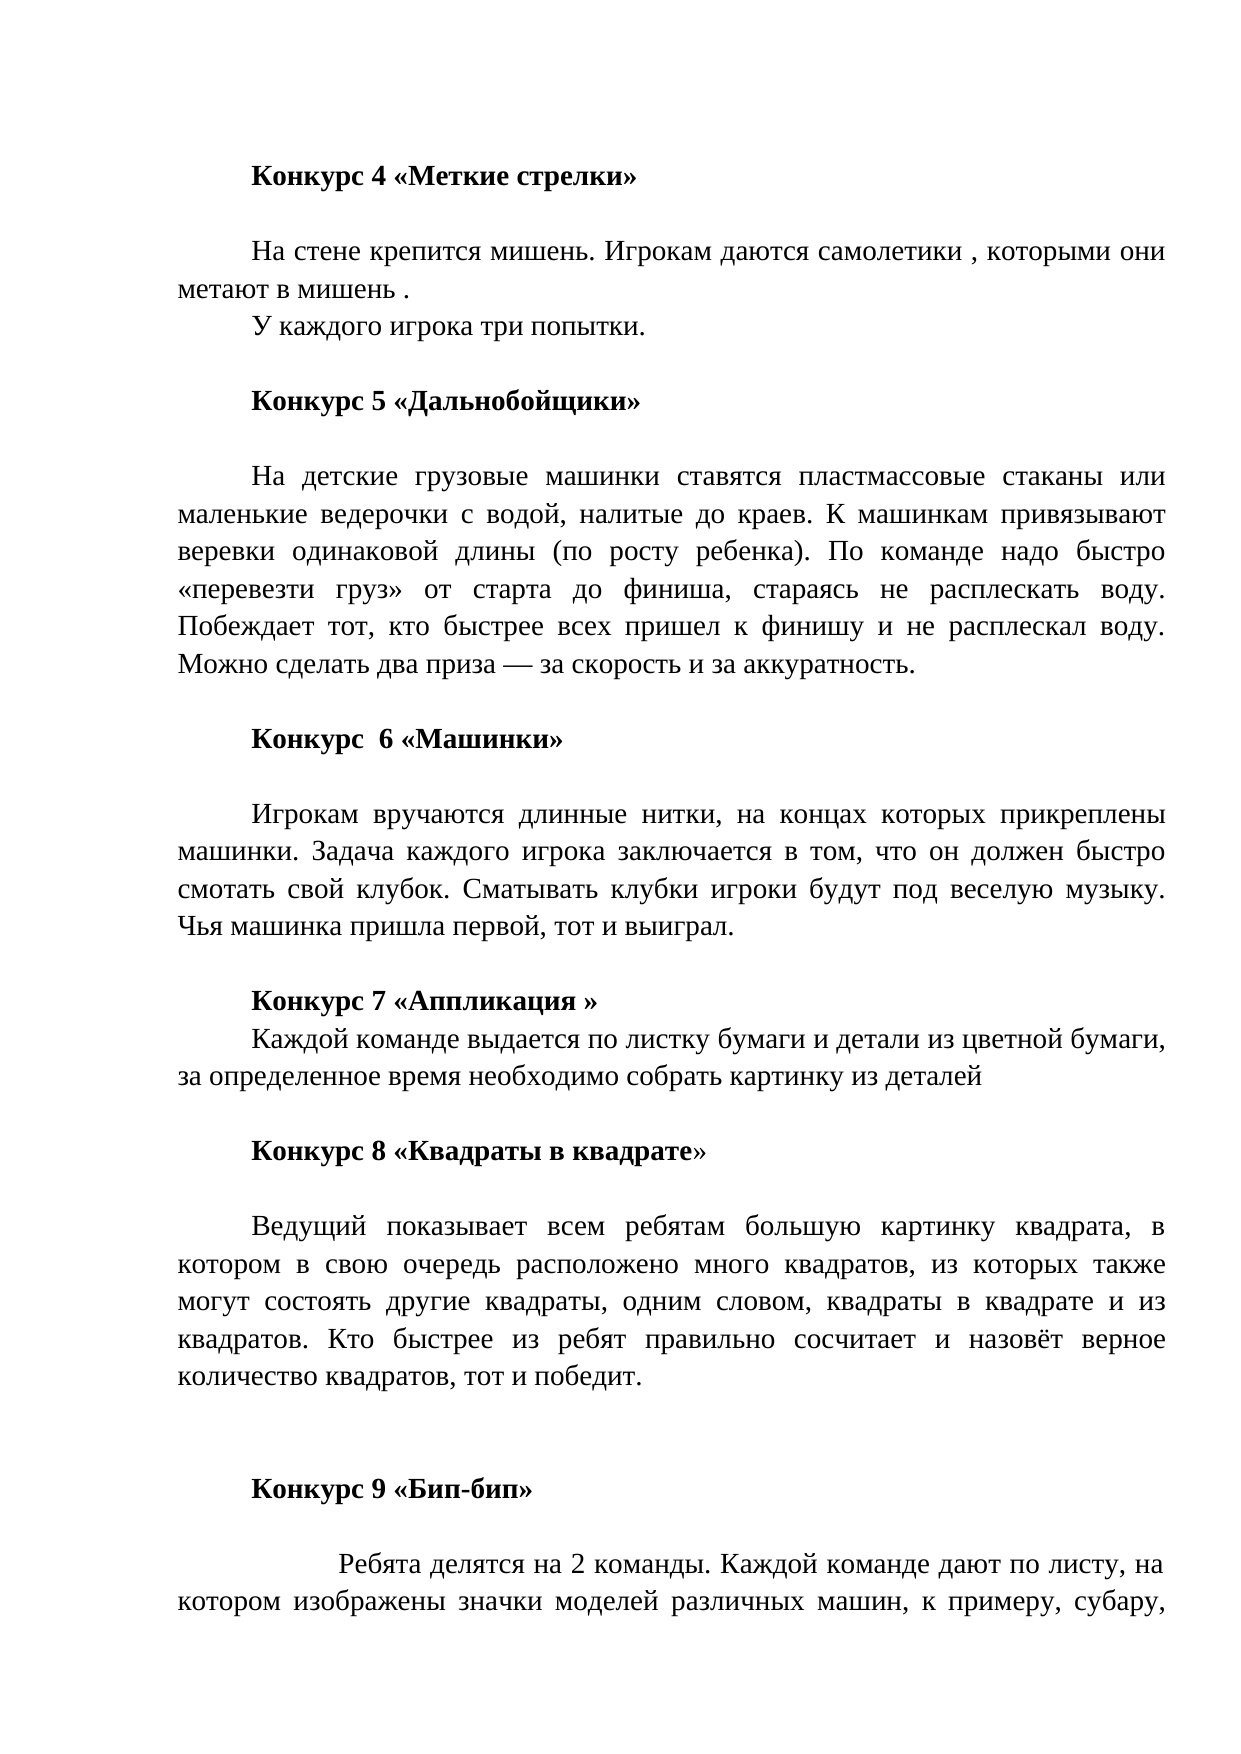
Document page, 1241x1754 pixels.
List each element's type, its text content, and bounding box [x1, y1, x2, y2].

text Конкурс 6 «Машинки» [177, 718, 1167, 756]
text У каждого игрока три попытки. [177, 306, 1167, 343]
text Конкурс 5 «Дальнобойщики» [177, 381, 1167, 418]
text На детские грузовые машинки ставятся пластмассовые стаканы или маленькие ведерочки с водой, налитые до краев. К машинкам привязывают веревки одинаковой длины (по росту ребенка). По команде надо быстро «перевезти груз» от старта до финиша, стараясь не расплескать воду. Побеждает тот, кто быстрее всех пришел к финишу и не расплескал воду. Можно сделать два приза — за скорость и за аккуратность. [177, 456, 1167, 681]
text Конкурс 7 «Аппликация » [177, 981, 1167, 1018]
text Конкурс 4 «Меткие стрелки» [177, 156, 1167, 193]
text Конкурс 8 «Квадраты в квадрате» [177, 1131, 1167, 1168]
text Каждой команде выдается по листку бумаги и детали из цветной бумаги, за определенное время необходимо собрать картинку из деталей [177, 1018, 1167, 1093]
text На стене крепится мишень. Игрокам даются самолетики , которыми они метают в мишень . [177, 231, 1167, 306]
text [177, 1543, 1167, 1618]
text Ведущий показывает всем ребятам большую картинку квадрата, в котором в свою очередь расположено много квадратов, из которых также могут состоять другие квадраты, одним словом, квадраты в квадрате и из квадратов. Кто быстрее из ребят правильно сосчитает и назовёт верное количество квадратов, тот и победит. [177, 1206, 1167, 1393]
text Конкурс 9 «Бип-бип» [177, 1468, 1167, 1506]
text Игрокам вручаются длинные нитки, на концах которых прикреплены машинки. Задача каждого игрока заключается в том, что он должен быстро смотать свой клубок. Сматывать клубки игроки будут под веселую музыку. Чья машинка пришла первой, тот и выиграл. [177, 793, 1167, 943]
